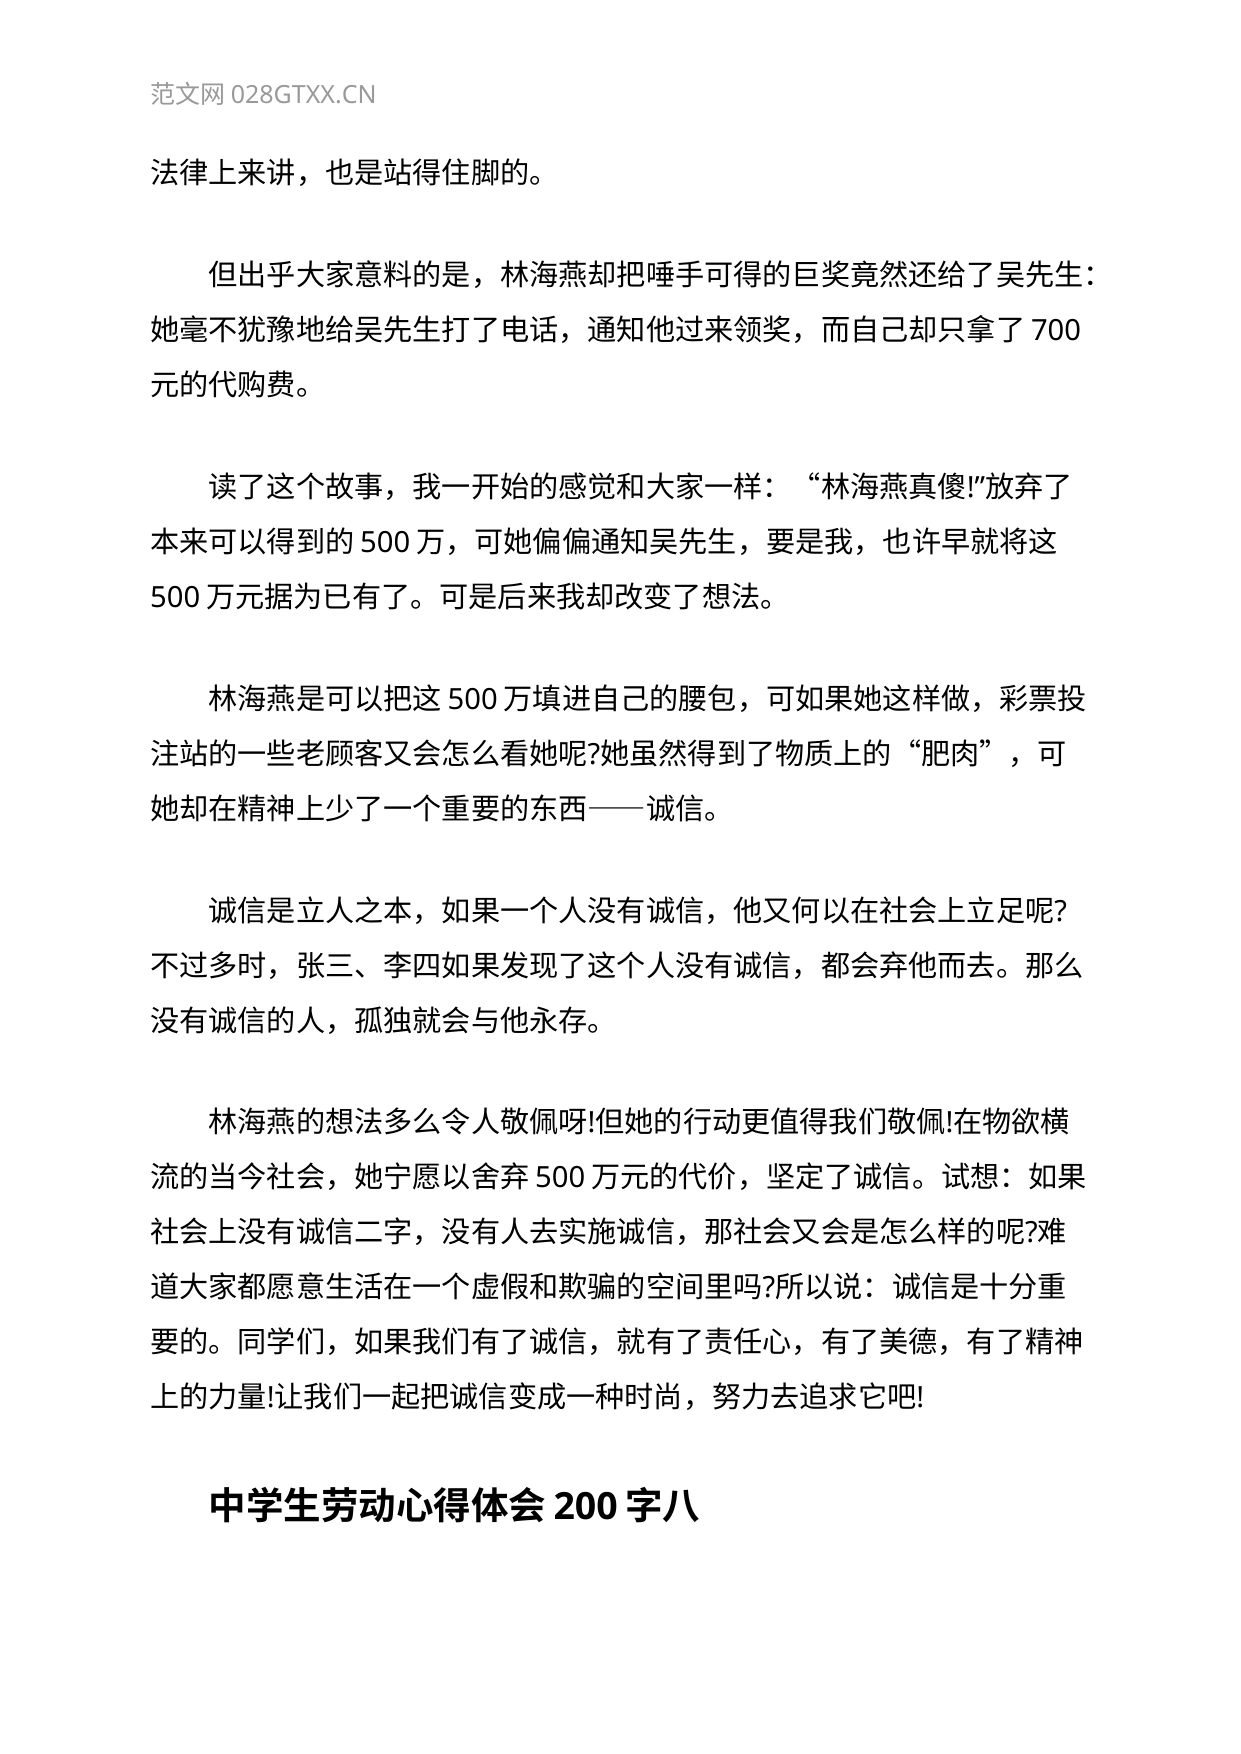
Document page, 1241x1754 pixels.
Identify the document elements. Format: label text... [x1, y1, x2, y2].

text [150, 150, 1090, 192]
text 林海燕的想法多么令人敬佩呀!但她的行动更值得我们敬佩!在物欲横流的当今社会，她宁愿以舍弃500万元的代价，坚定了诚信。试想：如果社会上没有诚信二字，没有人去实施诚信，那社会又会是怎么样的呢?难道大家都愿意生活在一个虚假和欺骗的空间里吗?所以说：诚信是十分重要的。同学们，如果我们有了诚信，就有了责任心，有了美德，有了精神上的力量!让我们一起把诚信变成一种时尚，努力去追求它吧! [150, 1099, 1090, 1416]
text 林海燕是可以把这500万填进自己的腰包，可如果她这样做，彩票投注站的一些老顾客又会怎么看她呢?她虽然得到了物质上的“肥肉”，可她却在精神上少了一个重要的东西——诚信。 [150, 675, 1090, 828]
text 中学生劳动心得体会200字八 [150, 1476, 1090, 1530]
text 但出乎大家意料的是，林海燕却把唾手可得的巨奖竟然还给了吴先生：她毫不犹豫地给吴先生打了电话，通知他过来领奖，而自己却只拿了700元的代购费。 [150, 252, 1090, 404]
text 诚信是立人之本，如果一个人没有诚信，他又何以在社会上立足呢?不过多时，张三、李四如果发现了这个人没有诚信，都会弃他而去。那么没有诚信的人，孤独就会与他永存。 [150, 887, 1090, 1039]
text 读了这个故事，我一开始的感觉和大家一样：“林海燕真傻!”放弃了本来可以得到的500万，可她偏偏通知吴先生，要是我，也许早就将这500万元据为已有了。可是后来我却改变了想法。 [150, 463, 1090, 616]
